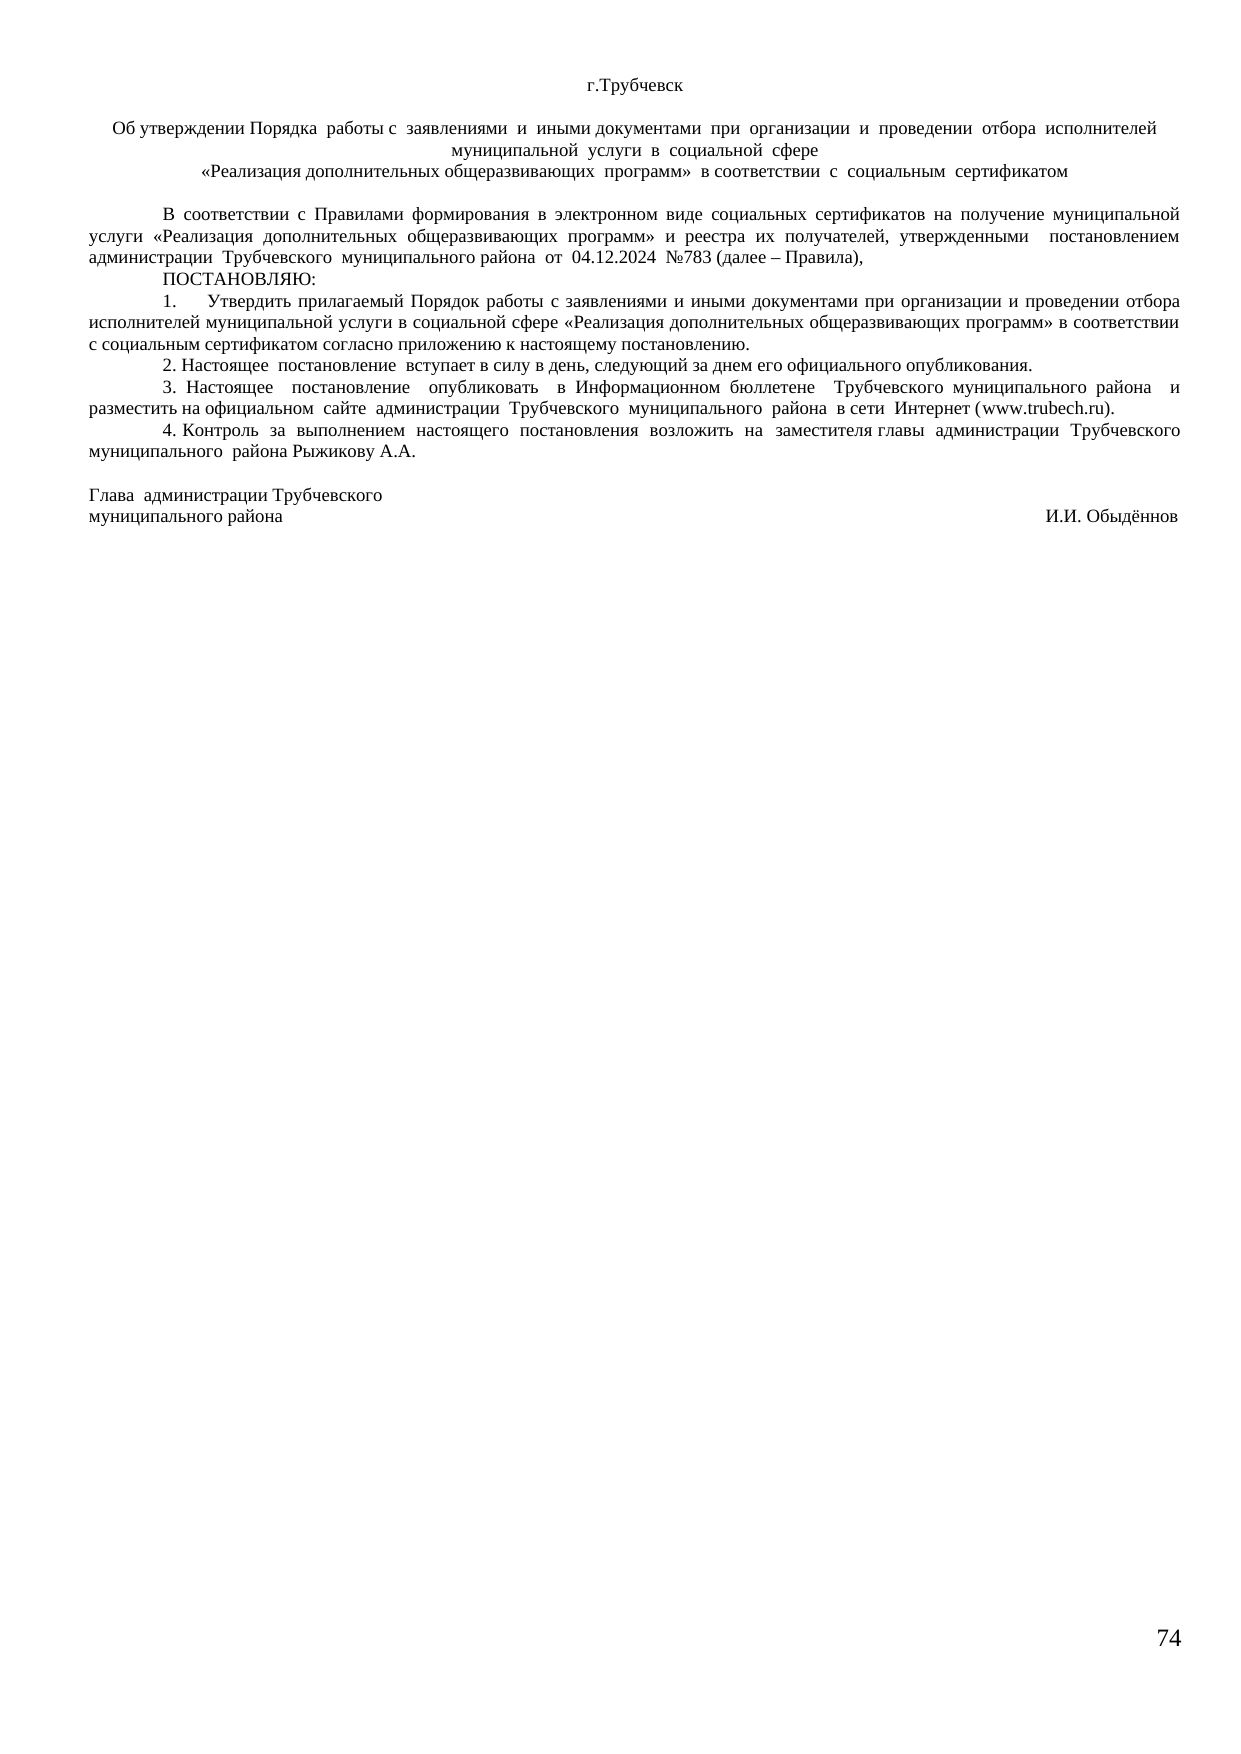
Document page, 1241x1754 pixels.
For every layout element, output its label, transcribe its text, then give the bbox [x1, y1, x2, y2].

text 3. Настоящее постановление опубликовать в Информационном бюллетене Трубчевского муниципального района и разместить на официальном сайте администрации Трубчевского муниципального района в сети Интернет (www.trubech.ru). [89, 376, 1181, 419]
text В соответствии с Правилами формирования в электронном виде социальных сертификатов на получение муниципальной услуги «Реализация дополнительных общеразвивающих программ» и реестра их получателей, утвержденными постановлением администрации Трубчевского муниципального района от 04.12.2024 №783 (далее – Правила), [89, 203, 1181, 268]
text Об утверждении Порядка работы с заявлениями и иными документами при организации и проведении отбора исполнителей муниципальной услуги в социальной сфере [89, 117, 1181, 160]
text 4. Контроль за выполнением настоящего постановления возложить на заместителя главы администрации Трубчевского муниципального района Рыжикову А.А. [89, 419, 1181, 462]
list Утвердить прилагаемый Порядок работы с заявлениями и иными документами при организации и проведении отбора исполнителей муниципальной услуги в социальной сфере «Реализация дополнительных общеразвивающих программ» в соответствии с социальным сертификатом согласно приложению к настоящему постановлению. [89, 289, 1181, 354]
text 2. Настоящее постановление вступает в силу в день, следующий за днем его официального опубликования. [89, 354, 1181, 376]
text муниципального района И.И. Обыдённов [89, 505, 1181, 527]
text ПОСТАНОВЛЯЮ: [89, 268, 1181, 289]
text Глава администрации Трубчевского [89, 483, 1181, 505]
text г.Трубчевск [89, 74, 1181, 95]
text «Реализация дополнительных общеразвивающих программ» в соответствии с социальным сертификатом [89, 160, 1181, 182]
